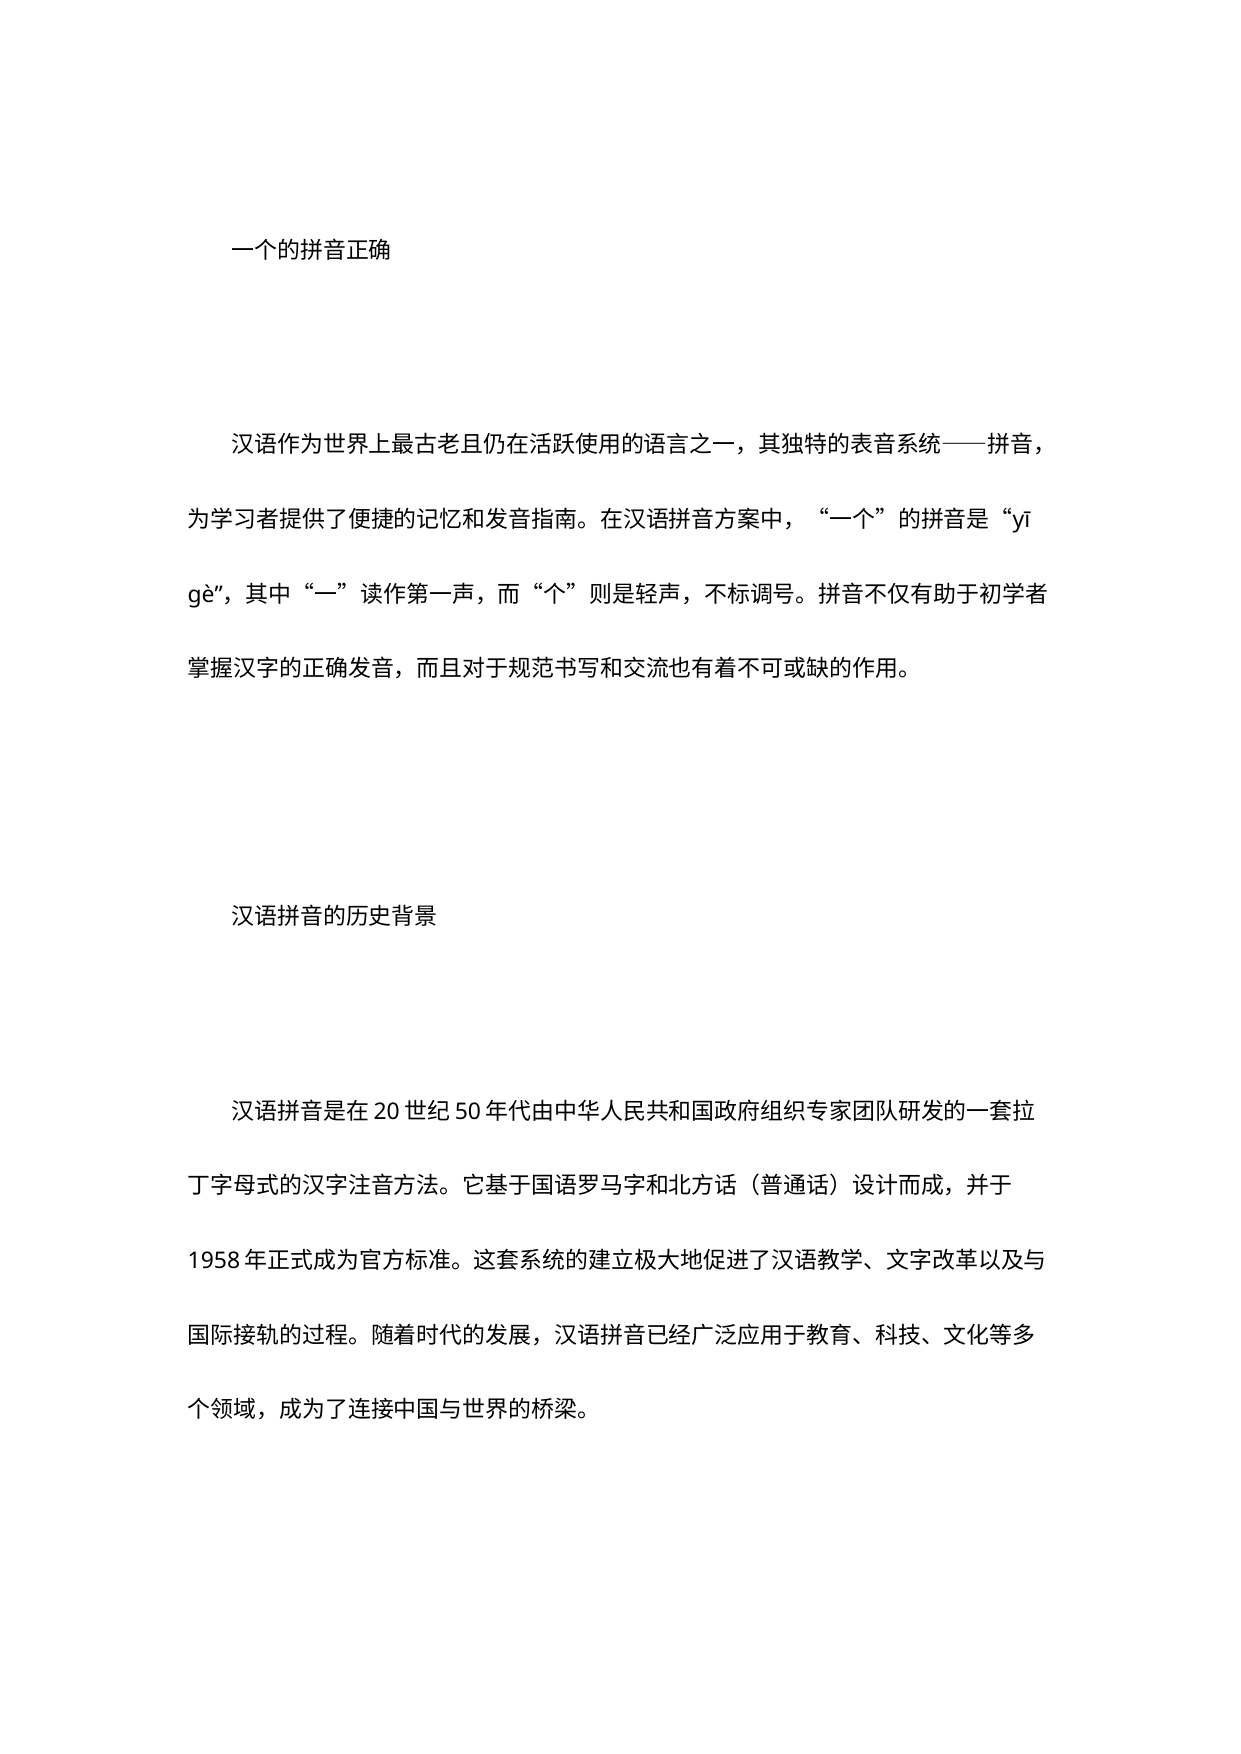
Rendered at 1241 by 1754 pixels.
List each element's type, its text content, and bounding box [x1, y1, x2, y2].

text 一个的拼音正确 [187, 216, 1053, 281]
text 汉语作为世界上最古老且仍在活跃使用的语言之一，其独特的表音系统——拼音，为学习者提供了便捷的记忆和发音指南。在汉语拼音方案中，“一个”的拼音是“yī gè”，其中“一”读作第一声，而“个”则是轻声，不标调号。拼音不仅有助于初学者掌握汉字的正确发音，而且对于规范书写和交流也有着不可或缺的作用。 [187, 410, 1053, 699]
text 汉语拼音的历史背景 [187, 882, 1053, 947]
text 汉语拼音是在20世纪50年代由中华人民共和国政府组织专家团队研发的一套拉丁字母式的汉字注音方法。它基于国语罗马字和北方话（普通话）设计而成，并于1958年正式成为官方标准。这套系统的建立极大地促进了汉语教学、文字改革以及与国际接轨的过程。随着时代的发展，汉语拼音已经广泛应用于教育、科技、文化等多个领域，成为了连接中国与世界的桥梁。 [187, 1077, 1053, 1441]
